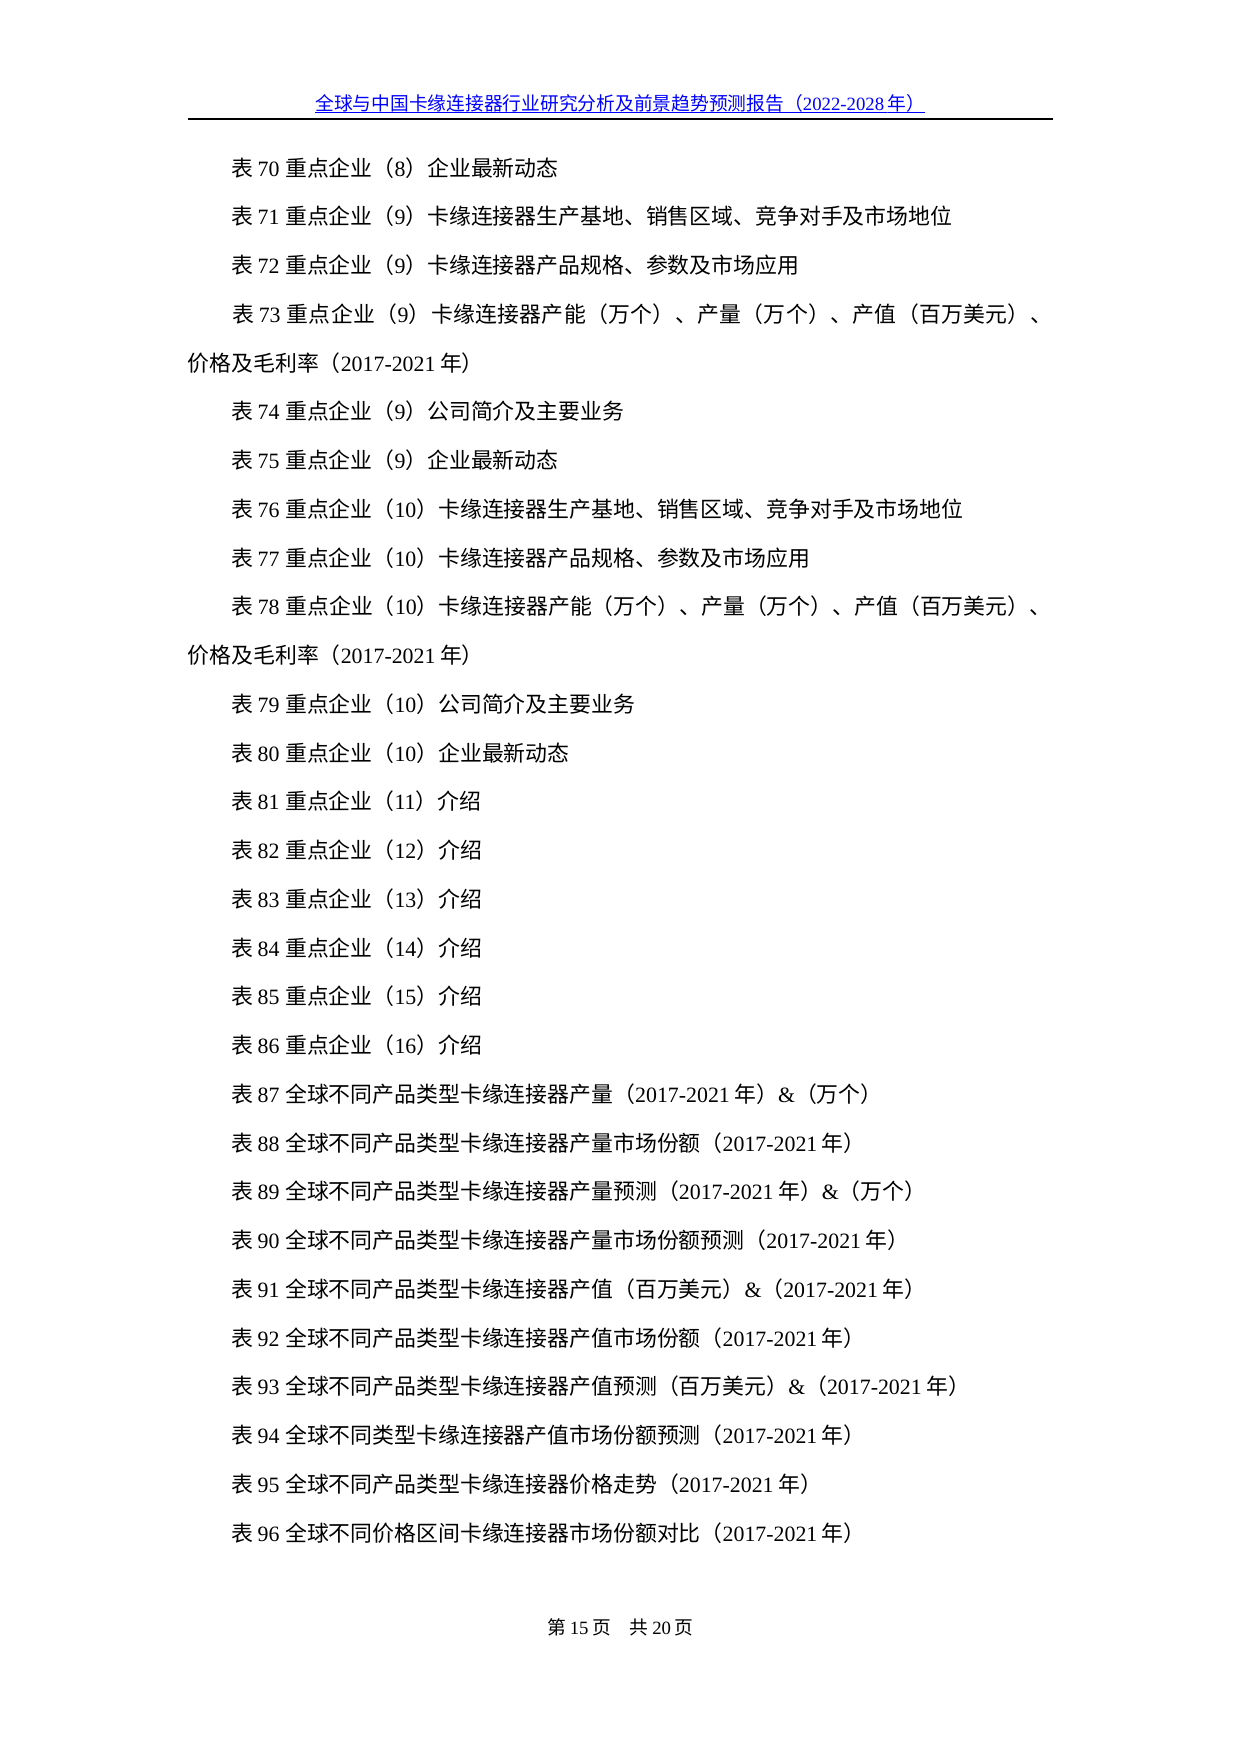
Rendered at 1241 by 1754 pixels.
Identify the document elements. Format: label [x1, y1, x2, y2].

text [187, 150, 1053, 1548]
